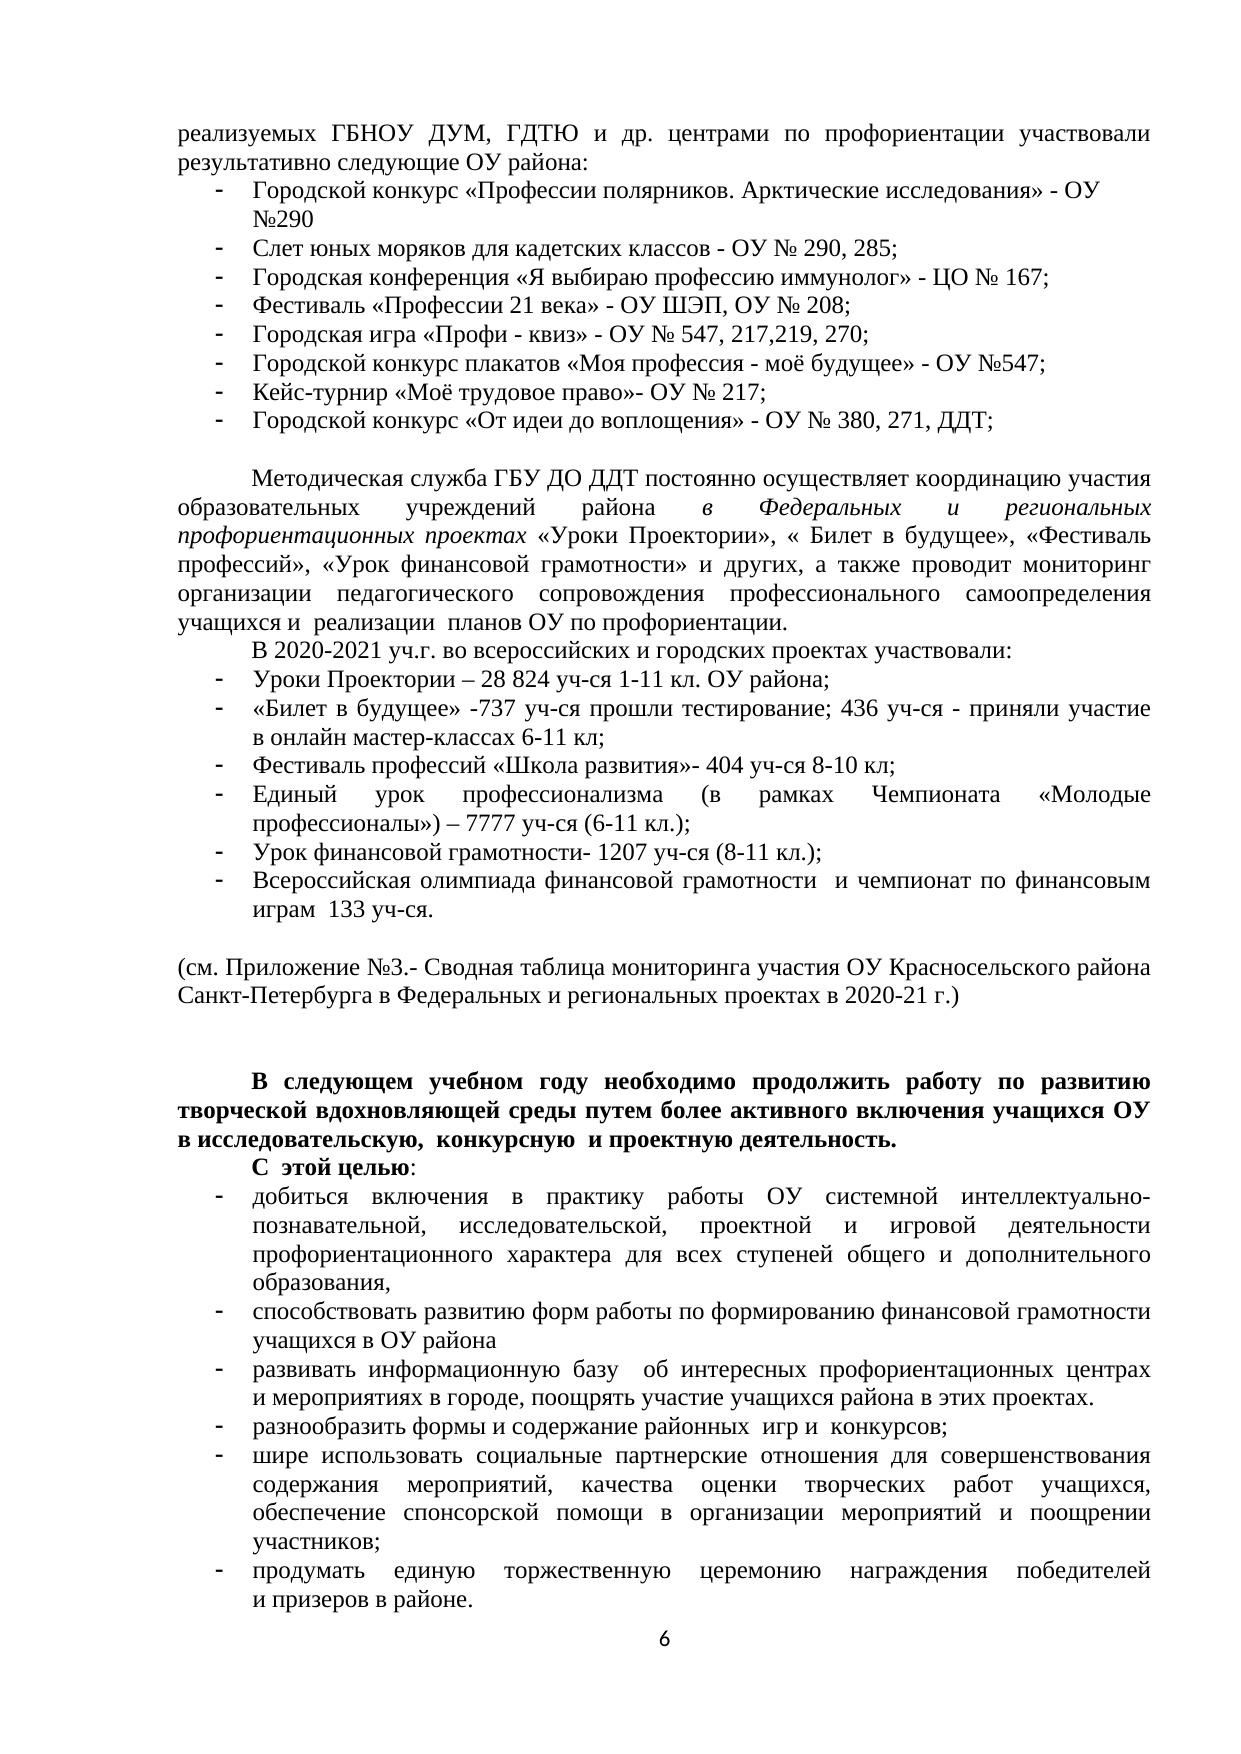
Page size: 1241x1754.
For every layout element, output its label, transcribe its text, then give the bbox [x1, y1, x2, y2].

text В 2020-2021 уч.г. во всероссийских и городских проектах участвовали: [177, 636, 1152, 664]
list Уроки Проектории – 28 824 уч-ся 1-11 кл. ОУ района; [215, 664, 1152, 693]
list Фестиваль профессий «Школа развития»- 404 уч-ся 8-10 кл; [215, 751, 1152, 779]
list Кейс-турнир «Моё трудовое право»- ОУ № 217; [215, 377, 1152, 406]
list Городской конкурс «От идеи до воплощения» - ОУ № 380, 271, ДДТ; [215, 406, 1152, 434]
list Урок финансовой грамотности- 1207 уч-ся (8-11 кл.); [215, 837, 1152, 866]
list «Билет в будущее» -737 уч-ся прошли тестирование; 436 уч-ся - приняли участие в онлайн мастер-классах 6-11 кл; [215, 693, 1152, 751]
list шире использовать социальные партнерские отношения для совершенствования содержания мероприятий, качества оценки творческих работ учащихся, обеспечение спонсорской помощи в организации мероприятий и поощрении участников; [215, 1440, 1152, 1555]
list Городской конкурс плакатов «Моя профессия - моё будущее» - ОУ №547; [215, 348, 1152, 377]
text В следующем учебном году необходимо продолжить работу по развитию творческой вдохновляющей среды путем более активного включения учащихся ОУ в исследовательскую, конкурсную и проектную деятельность. [177, 1066, 1152, 1152]
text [177, 118, 1152, 176]
list продумать единую торжественную церемонию награждения победителей и призеров в районе. [215, 1555, 1152, 1612]
list Городская конференция «Я выбираю профессию иммунолог» - ЦО № 167; [215, 262, 1152, 291]
list Фестиваль «Профессии 21 века» - ОУ ШЭП, ОУ № 208; [215, 291, 1152, 319]
list Единый урок профессионализма (в рамках Чемпионата «Молодые профессионалы») – 7777 уч-ся (6-11 кл.); [215, 779, 1152, 837]
list развивать информационную базу об интересных профориентационных центрах и мероприятиях в городе, поощрять участие учащихся района в этих проектах. [215, 1354, 1152, 1411]
list способствовать развитию форм работы по формированию финансовой грамотности учащихся в ОУ района [215, 1296, 1152, 1354]
list Слет юных моряков для кадетских классов - ОУ № 290, 285; [215, 233, 1152, 262]
text (см. Приложение №3.- Сводная таблица мониторинга участия ОУ Красносельского района Санкт-Петербурга в Федеральных и региональных проектах в 2020-21 г.) [177, 952, 1152, 1009]
list добиться включения в практику работы ОУ системной интеллектуально-познавательной, исследовательской, проектной и игровой деятельности профориентационного характера для всех ступеней общего и дополнительного образования, [215, 1181, 1152, 1296]
list Городская игра «Профи - квиз» - ОУ № 547, 217,219, 270; [215, 319, 1152, 348]
text С этой целью: [177, 1152, 1152, 1181]
text Методическая служба ГБУ ДО ДДТ постоянно осуществляет координацию участия образовательных учреждений района в Федеральных и региональных профориентационных проектах «Уроки Проектории», « Билет в будущее», «Фестиваль профессий», «Урок финансовой грамотности» и других, а также проводит мониторинг организации педагогического сопровождения профессионального самоопределения учащихся и реализации планов ОУ по профориентации. [177, 463, 1152, 636]
list Городской конкурс «Профессии полярников. Арктические исследования» - ОУ №290 [215, 176, 1152, 233]
list разнообразить формы и содержание районных игр и конкурсов; [215, 1411, 1152, 1440]
list Всероссийская олимпиада финансовой грамотности и чемпионат по финансовым играм 133 уч-ся. [215, 866, 1152, 923]
